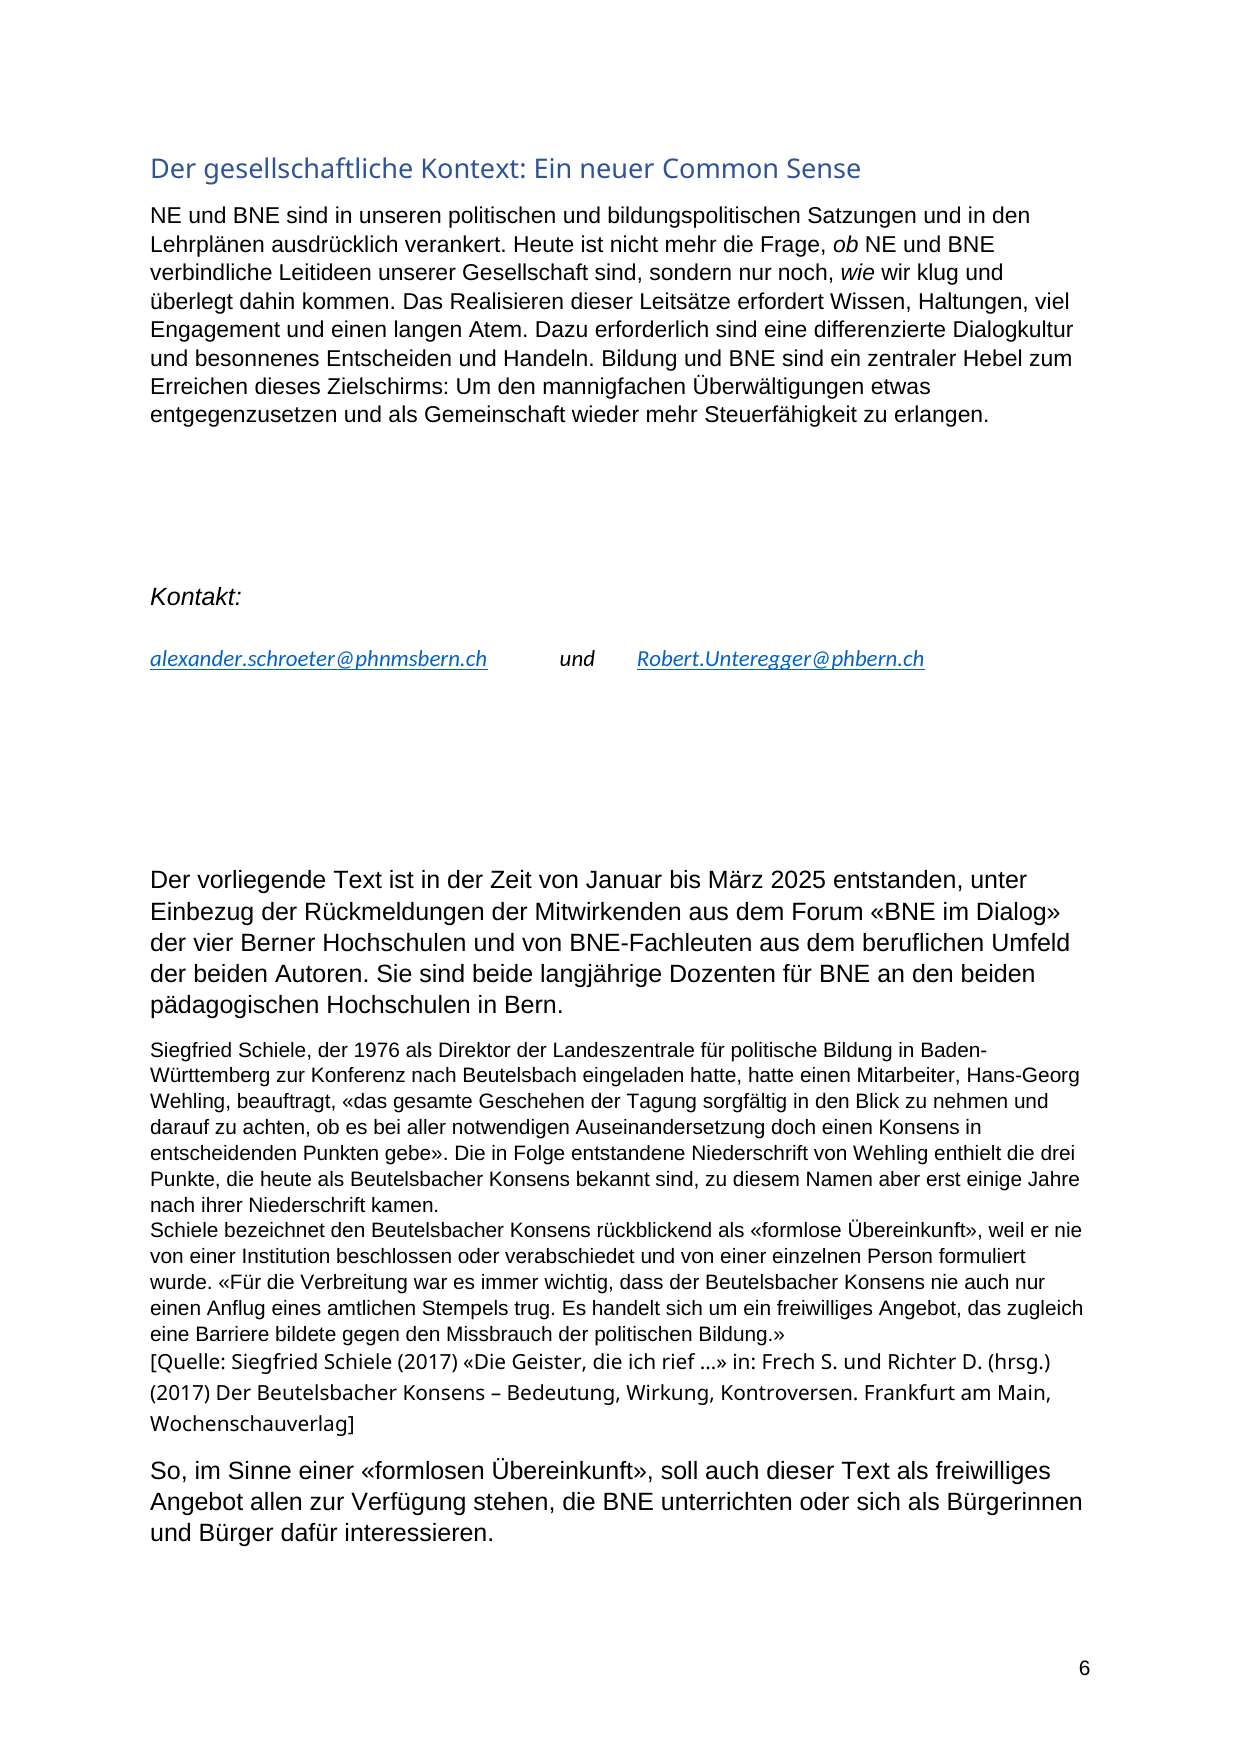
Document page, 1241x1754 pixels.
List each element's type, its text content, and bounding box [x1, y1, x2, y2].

text NE und BNE sind in unseren politischen und bildungspolitischen Satzungen und in den Lehrplänen ausdrücklich verankert. Heute ist nicht mehr die Frage, ob NE und BNE verbindliche Leitideen unserer Gesellschaft sind, sondern nur noch, wie wir klug und überlegt dahin kommen. Das Realisieren dieser Leitsätze erfordert Wissen, Haltungen, viel Engagement und einen langen Atem. Dazu erforderlich sind eine differenzierte Dialogkultur und besonnenes Entscheiden und Handeln. Bildung und BNE sind ein zentraler Hebel zum Erreichen dieses Zielschirms: Um den mannigfachen Überwältigungen etwas entgegenzusetzen und als Gemeinschaft wieder mehr Steuerfähigkeit zu erlangen. [150, 202, 1090, 428]
text Schiele bezeichnet den Beutelsbacher Konsens rückblickend als «formlose Übereinkunft», weil er nie von einer Institution beschlossen oder verabschiedet und von einer einzelnen Person formuliert wurde. «Für die Verbreitung war es immer wichtig, dass der Beutelsbacher Konsens nie auch nur einen Anflug eines amtlichen Stempels trug. Es handelt sich um ein freiwilliges Angebot, das zugleich eine Barriere bildete gegen den Missbrauch der politischen Bildung.» [150, 1218, 1090, 1346]
text alexander.schroeter@phnmsbern.ch und Robert.Unteregger@phbern.ch [150, 644, 1090, 672]
subtitle Der gesellschaftliche Kontext: Ein neuer Common Sense [150, 150, 1090, 187]
text [Quelle: Siegfried Schiele (2017) «Die Geister, die ich rief …» in: Frech S. und Richter D. (hrsg.) (2017) Der Beutelsbacher Konsens – Bedeutung, Wirkung, Kontroversen. Frankfurt am Main, Wochenschauverlag] [150, 1347, 1090, 1437]
text Siegfried Schiele, der 1976 als Direktor der Landeszentrale für politische Bildung in Baden-Württemberg zur Konferenz nach Beutelsbach eingeladen hatte, hatte einen Mitarbeiter, Hans-Georg Wehling, beauftragt, «das gesamte Geschehen der Tagung sorgfältig in den Blick zu nehmen und darauf zu achten, ob es bei aller notwendigen Auseinandersetzung doch einen Konsens in entscheidenden Punkten gebe». Die in Folge entstandene Niederschrift von Wehling enthielt die drei Punkte, die heute als Beutelsbacher Konsens bekannt sind, zu diesem Namen aber erst einige Jahre nach ihrer Niederschrift kamen. [150, 1037, 1090, 1216]
text So, im Sinne einer «formlosen Übereinkunft», soll auch dieser Text als freiwilliges Angebot allen zur Verfügung stehen, die BNE unterrichten oder sich als Bürgerinnen und Bürger dafür interessieren. [150, 1456, 1090, 1547]
text Der vorliegende Text ist in der Zeit von Januar bis März 2025 entstanden, unter Einbezug der Rückmeldungen der Mitwirkenden aus dem Forum «BNE im Dialog» der vier Berner Hochschulen und von BNE-Fachleuten aus dem beruflichen Umfeld der beiden Autoren. Sie sind beide langjährige Dozenten für BNE an den beiden pädagogischen Hochschulen in Bern. [150, 866, 1090, 1018]
text Kontakt: [150, 582, 1090, 611]
